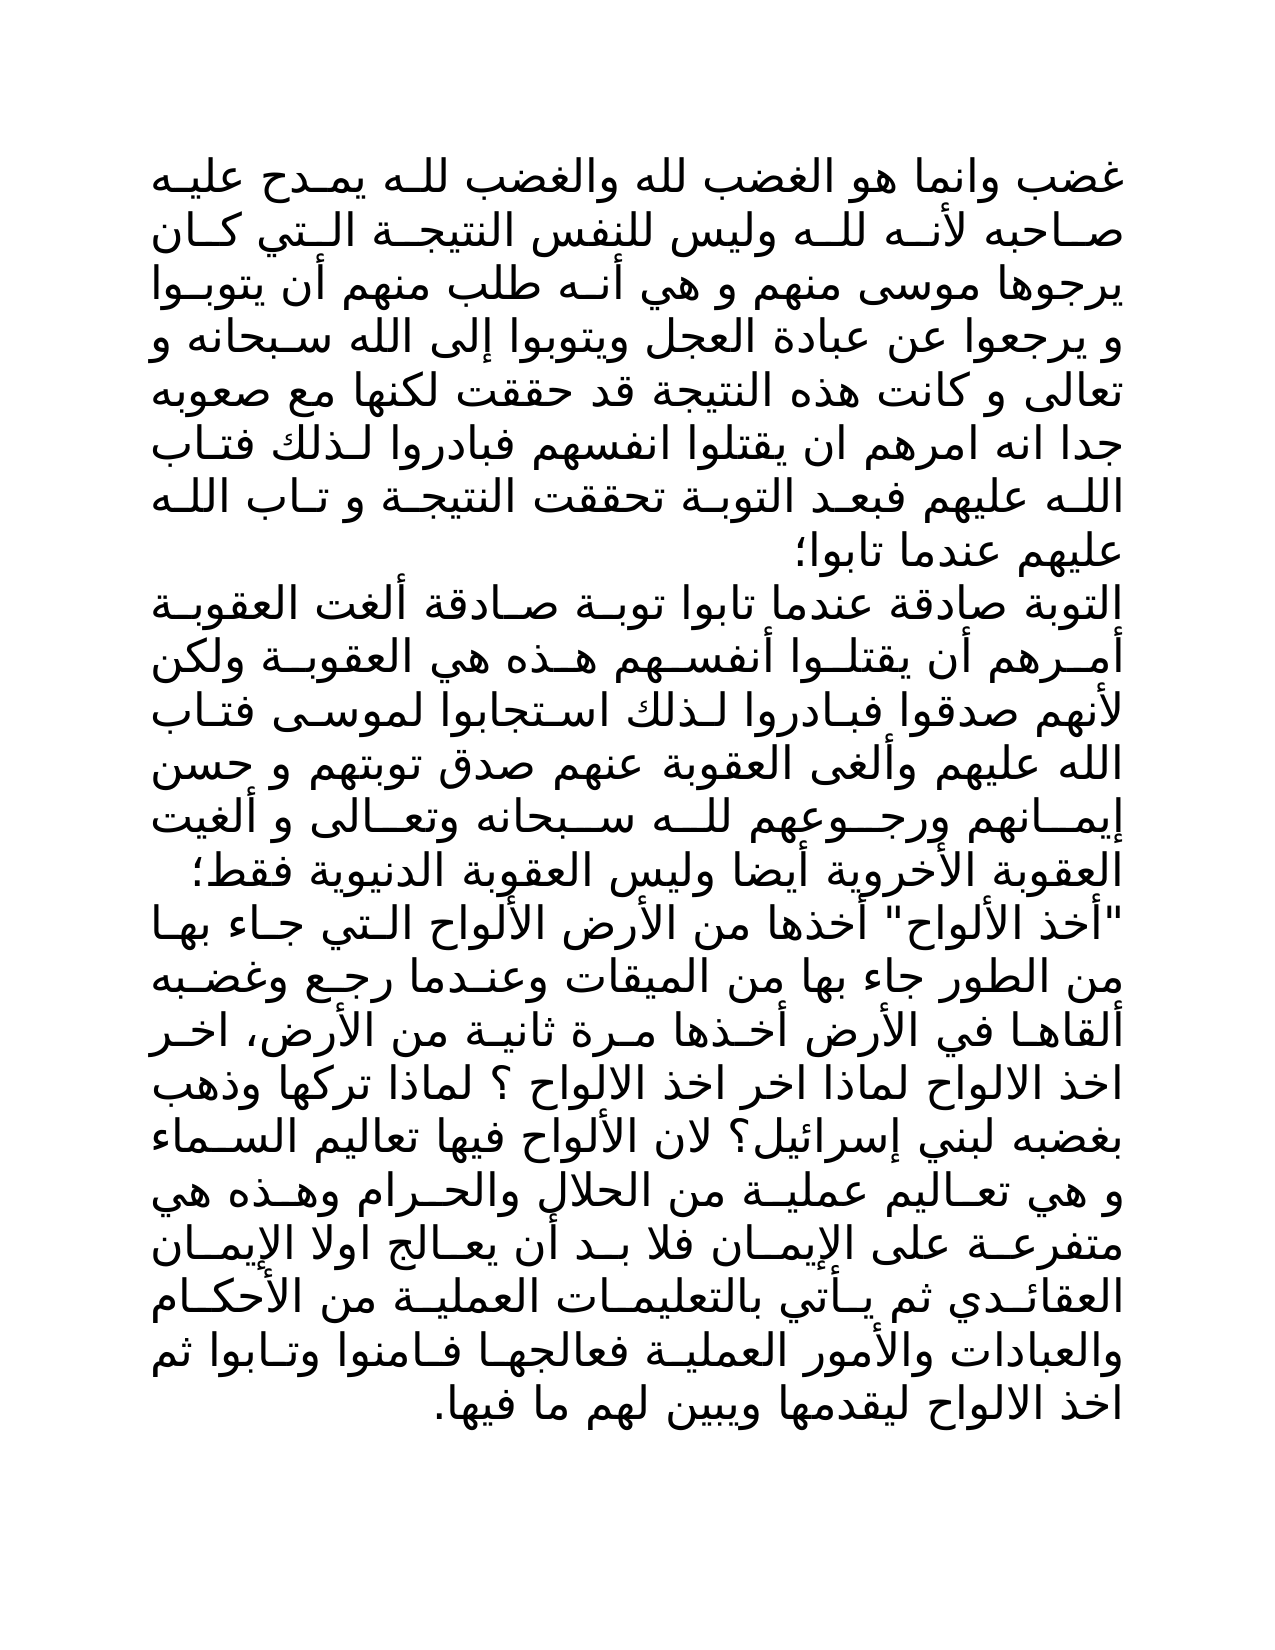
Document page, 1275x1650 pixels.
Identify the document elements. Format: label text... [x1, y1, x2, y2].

text "أخذ الألواح" أخذها من الأرض الألواح التي جاء بها من الطور جاء بها من الميقات وعندما رجع وغضبه ألقاها في الأرض أخذها مرة ثانية من الأرض، اخر اخذ الالواح لماذا اخر اخذ الالواح ؟ لماذا تركها وذهب بغضبه لبني إسرائيل؟ لان الألواح فيها تعاليم السماء و هي تعاليم عملية من الحلال والحرام وهذه هي متفرعة على الإيمان فلا بد أن يعالج اولا الإيمان العقائدي ثم يأتي بالتعليمات العملية من الأحكام والعبادات والأمور العملية فعالجها فامنوا وتابوا ثم اخذ الالواح ليقدمها ويبين لهم ما فيها. [150, 897, 1125, 1430]
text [150, 150, 1125, 577]
text التوبة صادقة عندما تابوا توبة صادقة ألغت العقوبة أمرهم أن يقتلوا أنفسهم هذه هي العقوبة ولكن لأنهم صدقوا فبادروا لذلك استجابوا لموسى فتاب الله عليهم وألغى العقوبة عنهم صدق توبتهم و حسن إيمانهم ورجوعهم لله سبحانه وتعالى و ألغيت العقوبة الأخروية أيضا وليس العقوبة الدنيوية فقط؛ [150, 577, 1125, 897]
